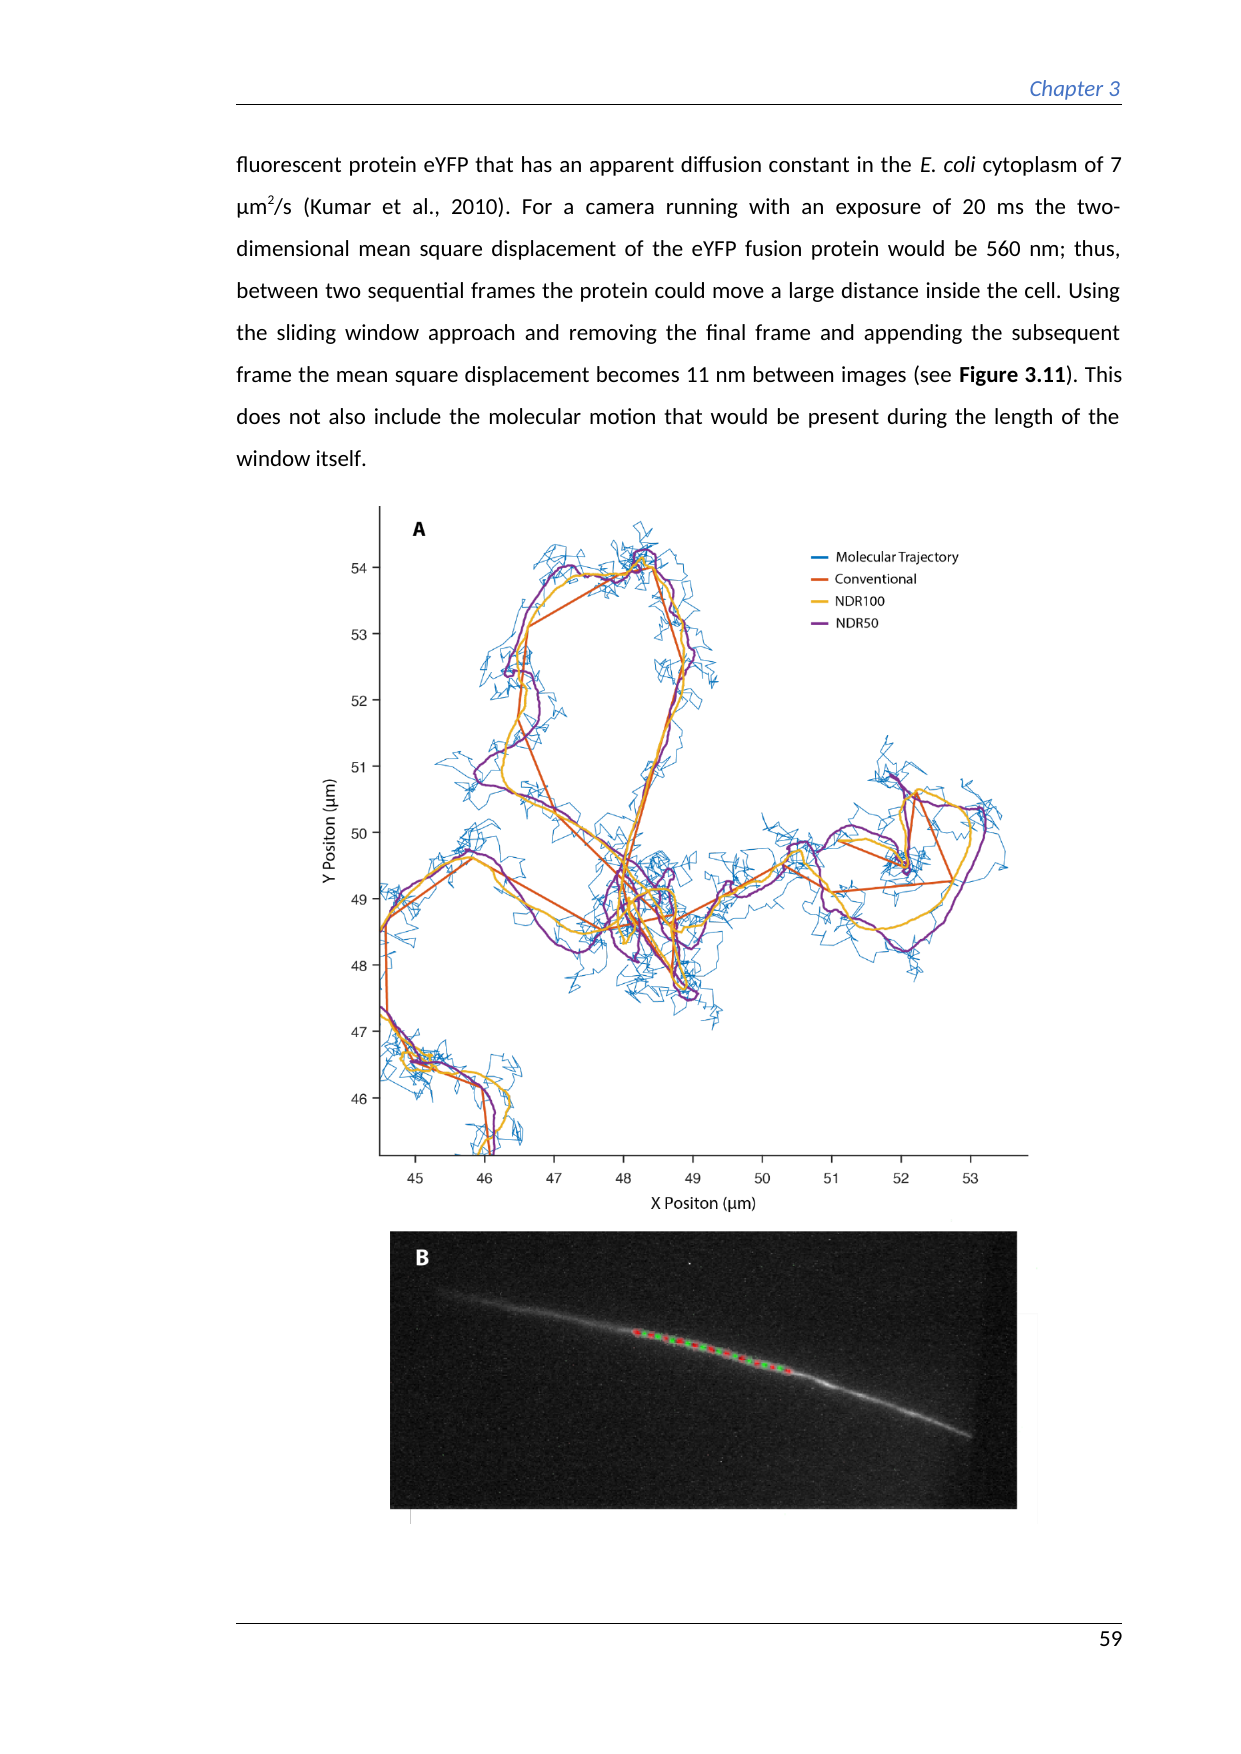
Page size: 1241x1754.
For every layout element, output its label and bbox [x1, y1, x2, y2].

text [236, 150, 1122, 472]
picture [320, 506, 1038, 1524]
